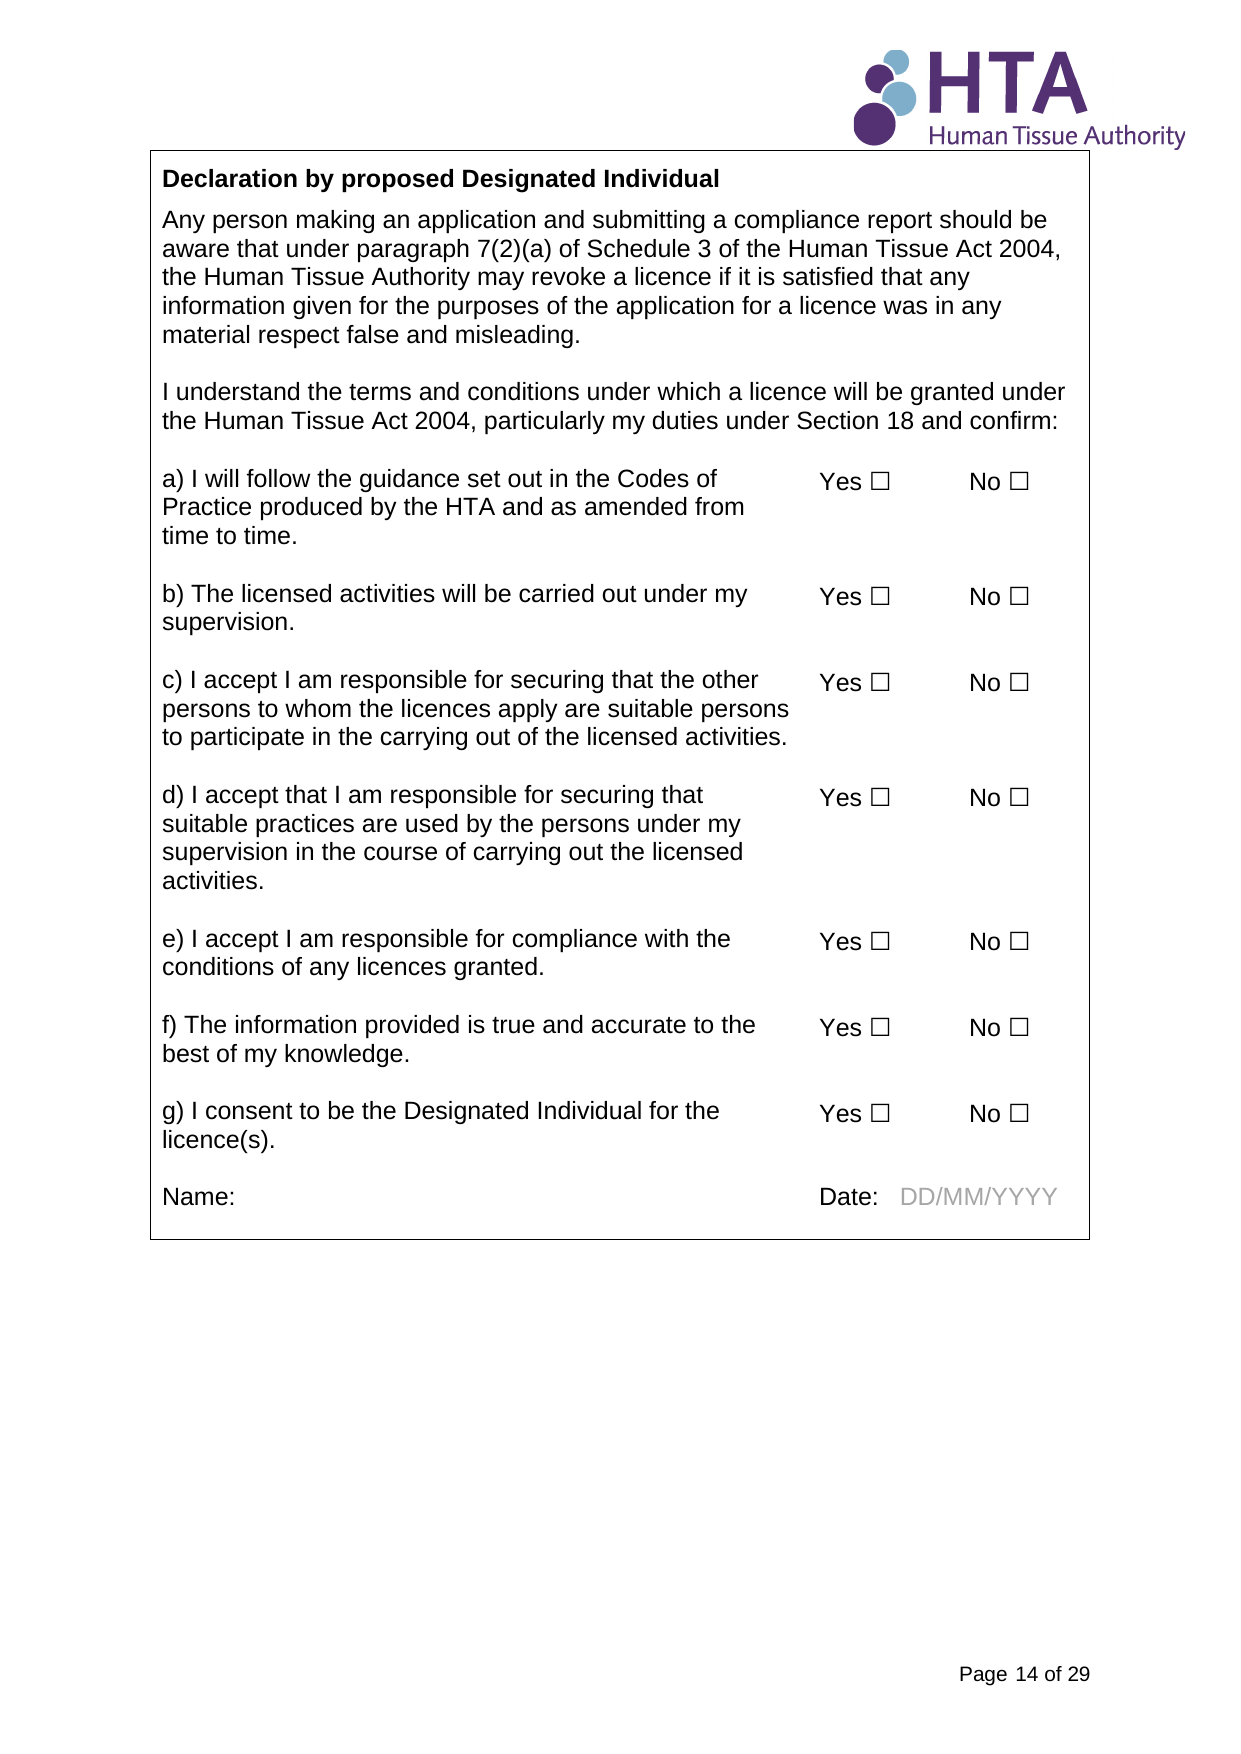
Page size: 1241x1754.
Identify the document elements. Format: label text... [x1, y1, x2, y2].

table_cell Yes No [808, 579, 1089, 665]
picture [853, 50, 1185, 150]
table_cell e) I accept I am responsible for compliance with the conditions of any licences granted. [151, 924, 808, 1010]
table_cell Yes No [808, 924, 1089, 1010]
table_cell Yes No [808, 1010, 1089, 1096]
table_cell d) I accept that I am responsible for securing that suitable practices are used by the persons under my supervision in the course of carrying out the licensed activities. [151, 780, 808, 923]
table_cell f) The information provided is true and accurate to the best of my knowledge. [151, 1010, 808, 1096]
table_cell a) I will follow the guidance set out in the Codes of Practice produced by the HTA and as amended from time to time. [151, 464, 808, 578]
table_cell Yes No [808, 780, 1089, 923]
table_cell Yes No [808, 665, 1089, 780]
table_cell Date: DD/MM/YYYY [808, 1182, 1089, 1239]
table_cell Yes No [808, 1096, 1089, 1182]
table_cell b) The licensed activities will be carried out under my supervision. [151, 579, 808, 665]
table_cell Name: [151, 1182, 808, 1239]
table_cell Yes No [808, 464, 1089, 578]
table_header Declaration by proposed Designated Individual Any person making an application and submitting a compliance report should be aware that under paragraph 7(2)(a) of Schedule 3 of the Human Tissue Act 2004, the Human Tissue Authority may revoke a licence if it is satisfied that any information given for the purposes of the application for a licence was in any material respect false and misleading. I understand the terms and conditions under which a licence will be granted under the Human Tissue Act 2004, particularly my duties under Section 18 and confirm: [151, 151, 1089, 463]
table_cell g) I consent to be the Designated Individual for the licence(s). [151, 1096, 808, 1182]
table_cell c) I accept I am responsible for securing that the other persons to whom the licences apply are suitable persons to participate in the carrying out of the licensed activities. [151, 665, 808, 780]
